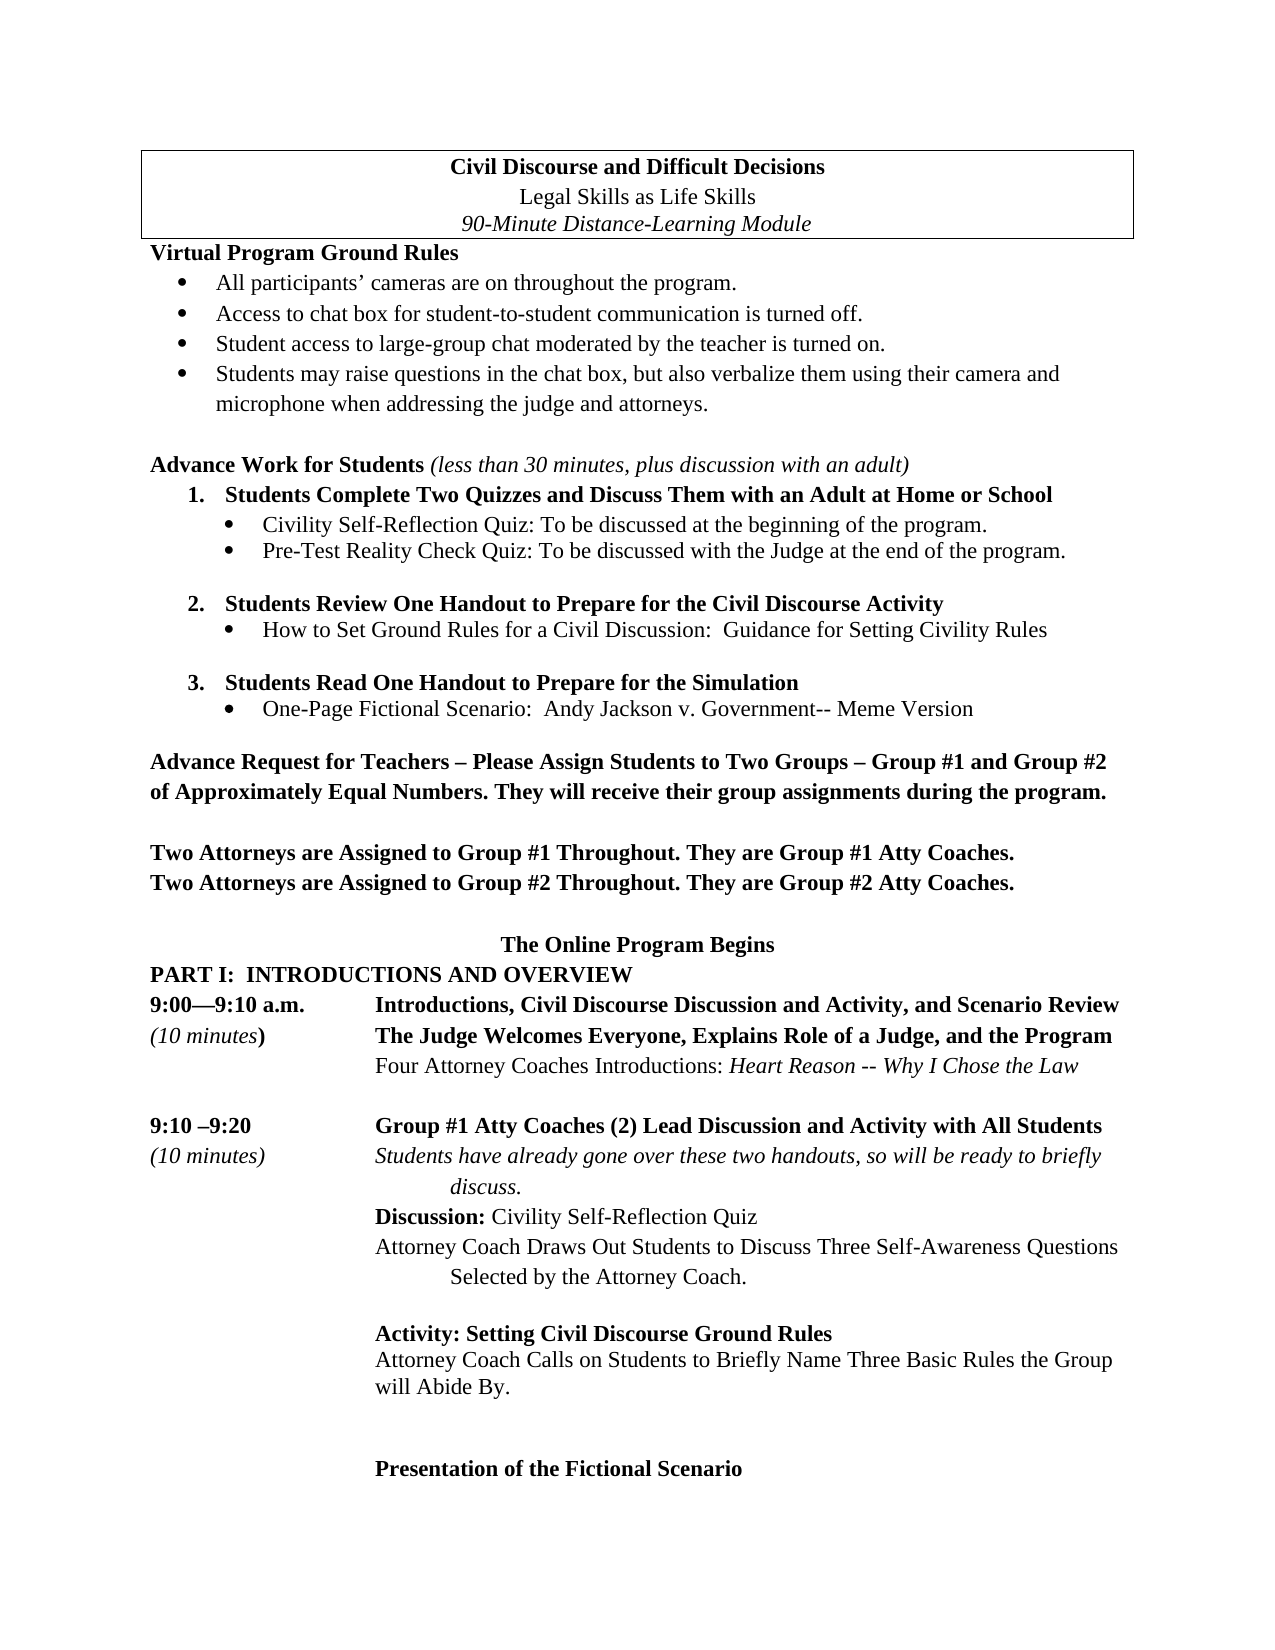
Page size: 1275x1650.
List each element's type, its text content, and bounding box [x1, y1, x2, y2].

text 9:00—9:10 a.m. Introductions, Civil Discourse Discussion and Activity, and Scenario Review [150, 992, 1125, 1018]
text Attorney Coach Calls on Students to Briefly Name Three Basic Rules the Group will Abide By. [375, 1346, 1125, 1399]
list Civility Self-Reflection Quiz: To be discussed at the beginning of the program. [225, 511, 1125, 537]
list Students Review One Handout to Prepare for the Civil Discourse Activity [187, 590, 1125, 616]
list Students may raise questions in the chat box, but also verbalize them using their camera and microphone when addressing the judge and attorneys. [178, 360, 1125, 417]
list Pre-Test Reality Check Quiz: To be discussed with the Judge at the end of the program. [225, 537, 1125, 564]
text 90-Minute Distance-Learning Module [142, 207, 1133, 238]
list Students Read One Handout to Prepare for the Simulation [187, 669, 1125, 696]
text PART I: INTRODUCTIONS AND OVERVIEW [150, 961, 1125, 988]
text Four Attorney Coaches Introductions: Heart Reason -- Why I Chose the Law [150, 1052, 1125, 1078]
list All participants’ cameras are on throughout the program. [178, 269, 1125, 296]
text Activity: Setting Civil Discourse Ground Rules [375, 1320, 1125, 1346]
text (10 minutes) The Judge Welcomes Everyone, Explains Role of a Judge, and the Program [150, 1022, 1125, 1048]
list How to Set Ground Rules for a Civil Discussion: Guidance for Setting Civility Rules [225, 616, 1125, 643]
list One-Page Fictional Scenario: Andy Jackson v. Government-- Meme Version [225, 696, 1125, 722]
text Civil Discourse and Difficult Decisions [142, 151, 1133, 179]
text Advance Work for Students (less than 30 minutes, plus discussion with an adult) [150, 451, 1125, 477]
text Virtual Program Ground Rules [150, 239, 1125, 266]
list Student access to large-group chat moderated by the teacher is turned on. [178, 330, 1125, 356]
text Discussion: Civility Self-Reflection Quiz [150, 1203, 1125, 1229]
list Access to chat box for student-to-student communication is turned off. [178, 299, 1125, 326]
text (10 minutes) Students have already gone over these two handouts, so will be ready to briefly discuss. [150, 1143, 1125, 1199]
text Two Attorneys are Assigned to Group #2 Throughout. They are Group #2 Atty Coaches. [150, 869, 1125, 895]
list Students Complete Two Quizzes and Discuss Them with an Adult at Home or School [187, 481, 1125, 507]
text 9:10 –9:20 Group #1 Atty Coaches (2) Lead Discussion and Activity with All Students [150, 1112, 1125, 1139]
text Presentation of the Fictional Scenario [150, 1455, 1125, 1481]
text Two Attorneys are Assigned to Group #1 Throughout. They are Group #1 Atty Coaches. [150, 839, 1125, 865]
text Advance Request for Teachers – Please Assign Students to Two Groups – Group #1 and Group #2 of Approximately Equal Numbers. They will receive their group assignments during the program. [150, 748, 1125, 805]
text Legal Skills as Life Skills [142, 180, 1133, 207]
text The Online Program Begins [150, 931, 1125, 957]
text Attorney Coach Draws Out Students to Discuss Three Self-Awareness Questions Selected by the Attorney Coach. [150, 1233, 1125, 1290]
